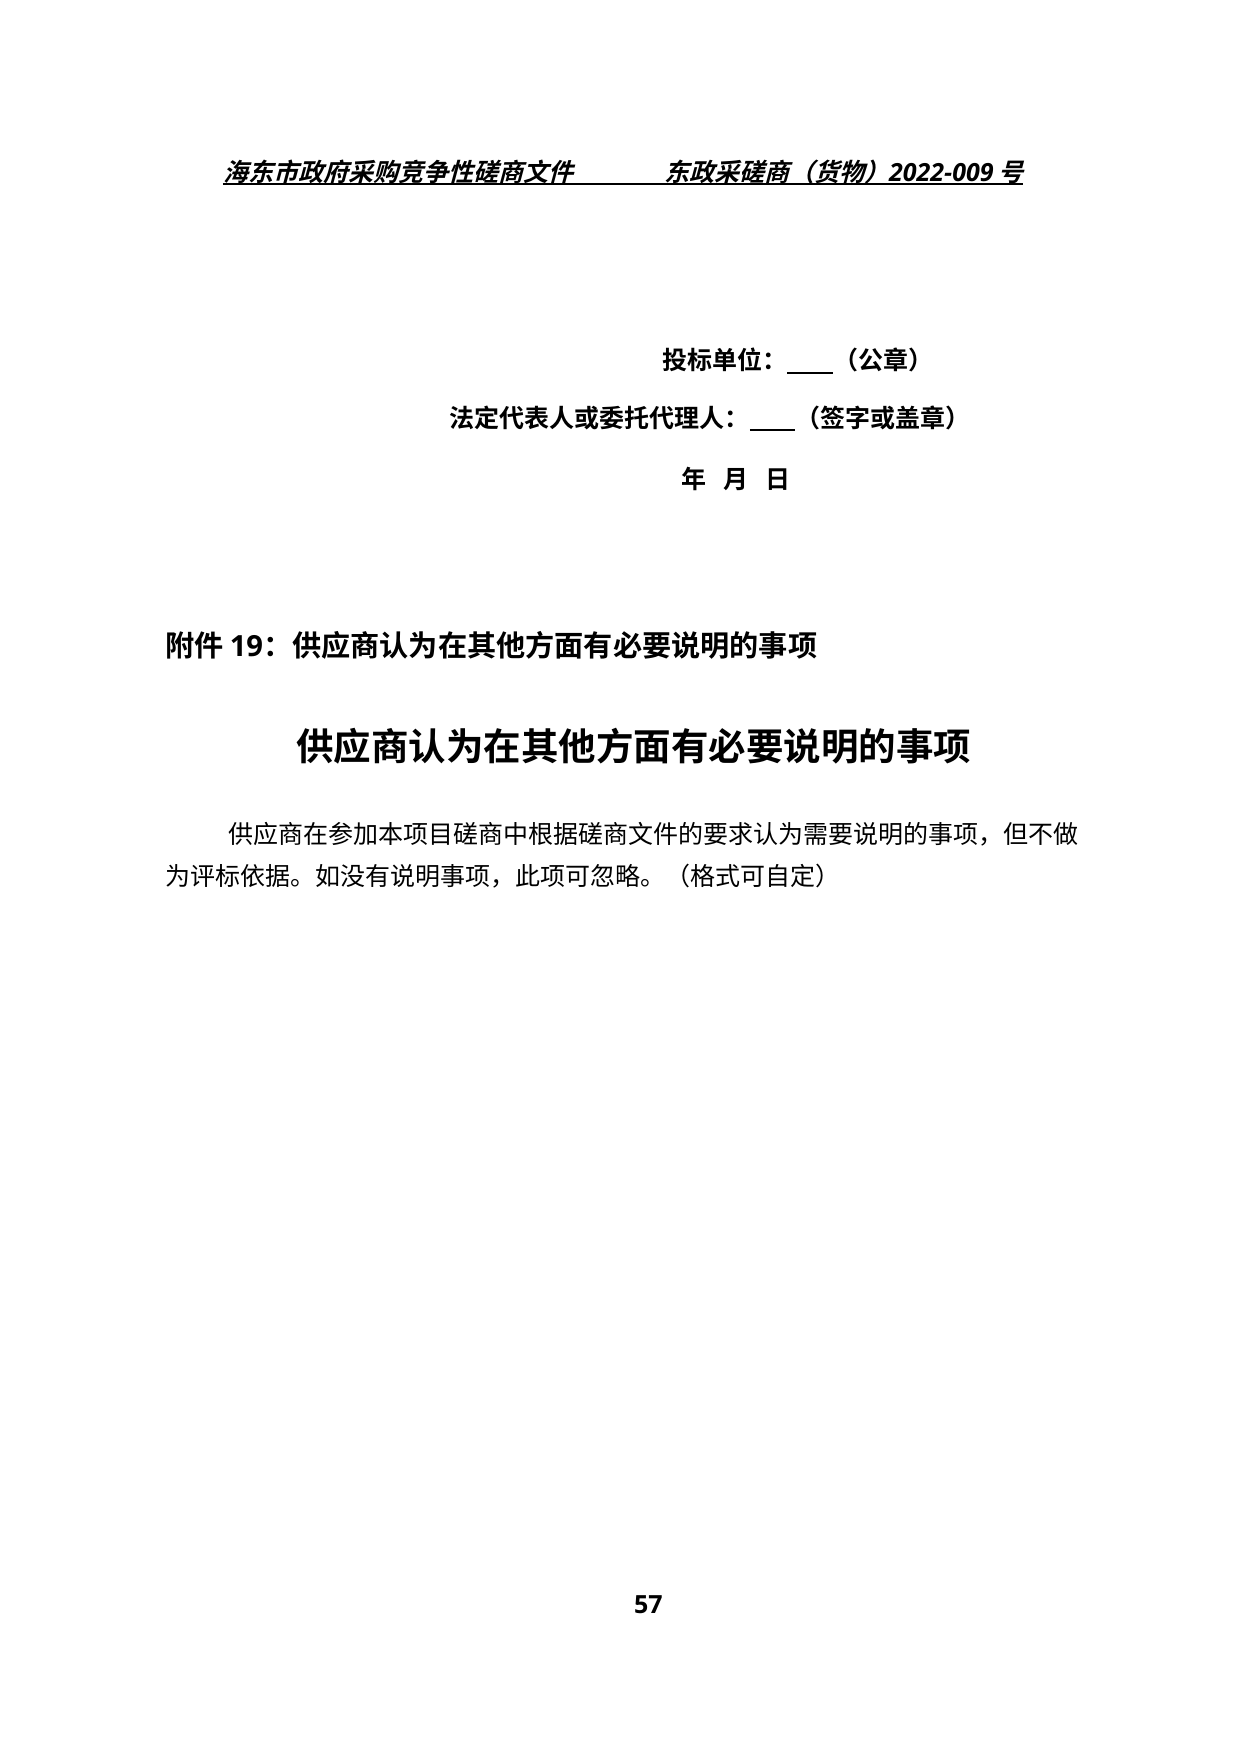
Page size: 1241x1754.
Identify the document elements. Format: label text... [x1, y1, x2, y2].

text 投标单位： （公章） [165, 341, 1081, 377]
text 年 月 日 [165, 455, 1081, 497]
text 法定代表人或委托代理人： （签字或盖章） [165, 398, 1081, 434]
text 附件19：供应商认为在其他方面有必要说明的事项 [165, 622, 1081, 664]
text 供应商认为在其他方面有必要说明的事项 [165, 727, 1081, 769]
text 供应商在参加本项目磋商中根据磋商文件的要求认为需要说明的事项，但不做为评标依据。如没有说明事项，此项可忽略。（格式可自定） [165, 811, 1081, 894]
